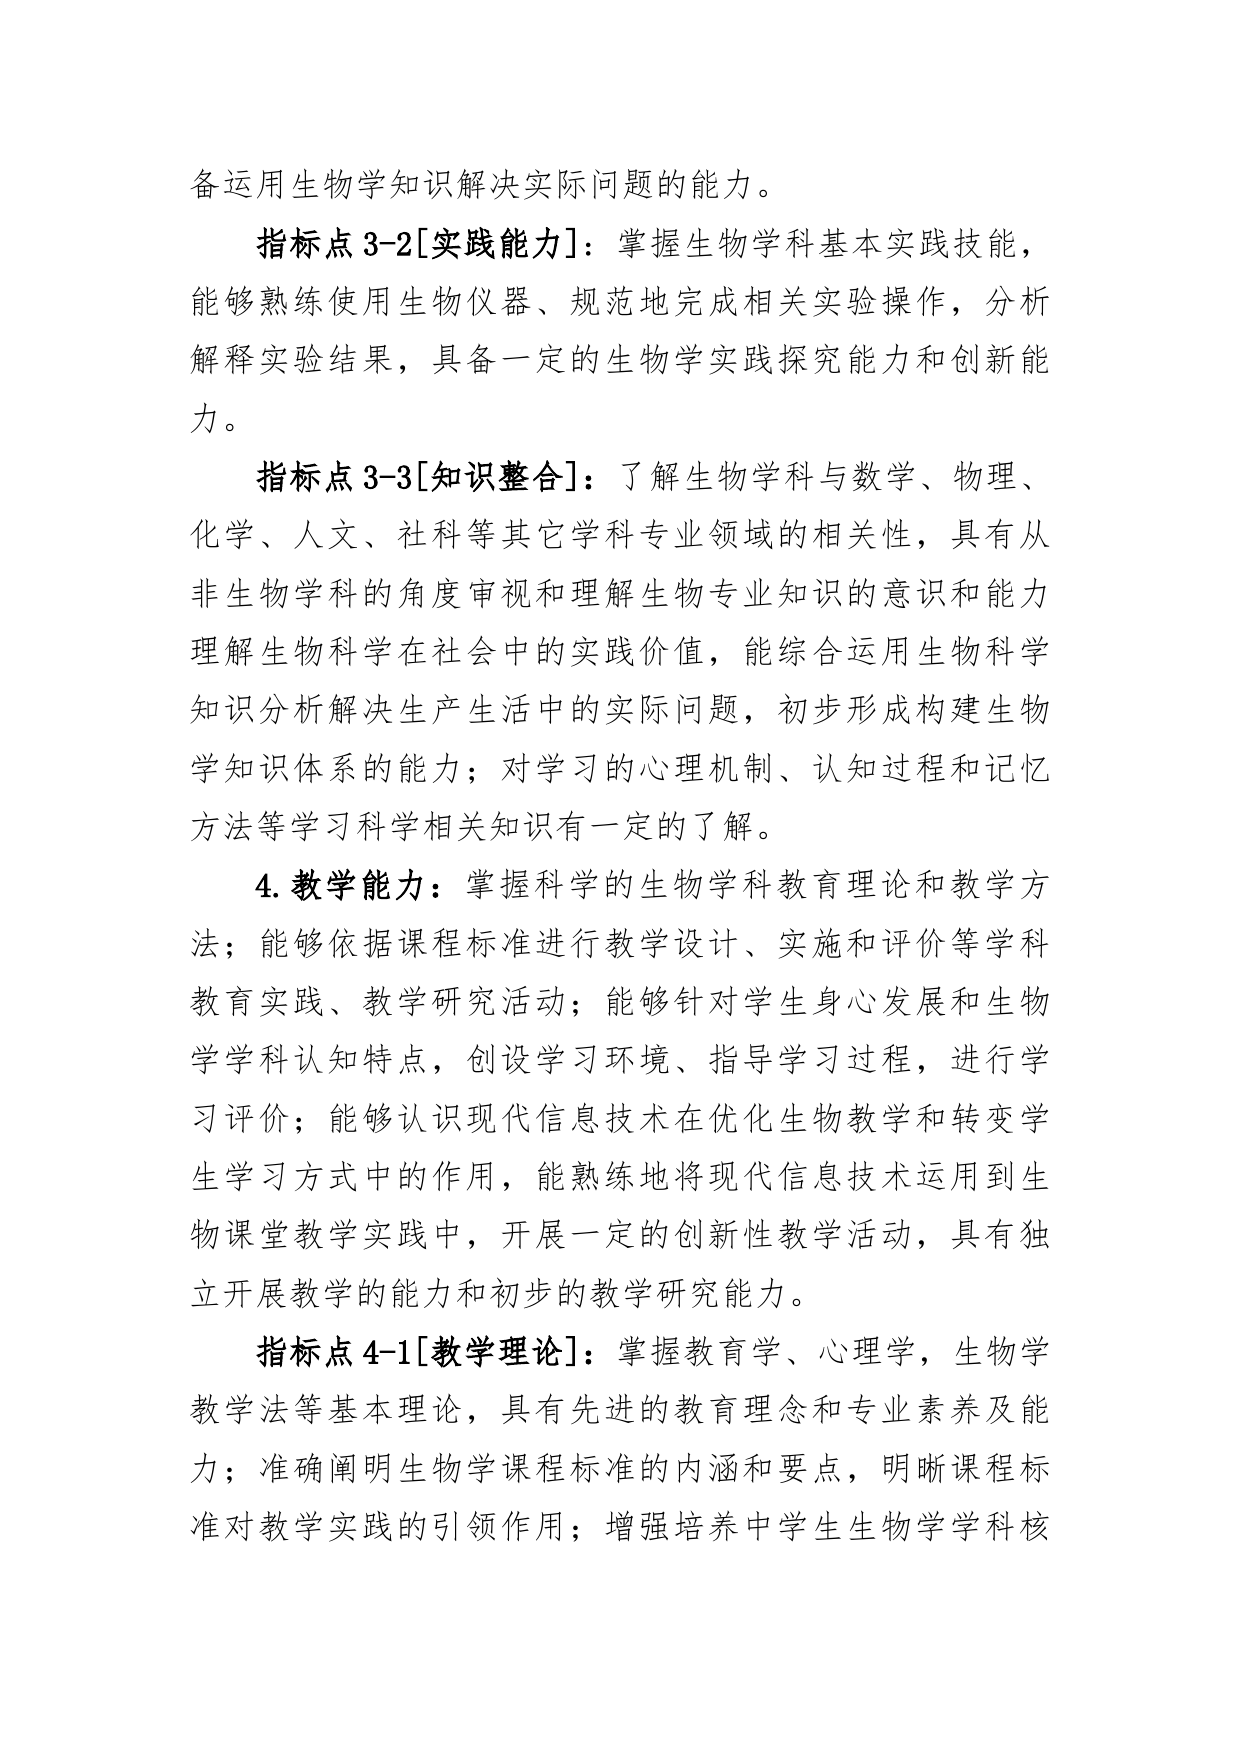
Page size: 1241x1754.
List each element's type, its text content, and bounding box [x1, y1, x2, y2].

text 指标点3-2[实践能力]：掌握生物学科基本实践技能，能够熟练使用生物仪器、规范地完成相关实验操作，分析解释实验结果，具备一定的生物学实践探究能力和创新能力。 [188, 208, 1052, 442]
text 指标点3-3[知识整合]：了解生物学科与数学、物理、化学、人文、社科等其它学科专业领域的相关性，具有从非生物学科的角度审视和理解生物专业知识的意识和能力；理解生物科学在社会中的实践价值，能综合运用生物科学知识分析解决生产生活中的实际问题，初步形成构建生物学知识体系的能力；对学习的心理机制、认知过程和记忆方法等学习科学相关知识有一定的了解。 [188, 442, 1052, 850]
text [188, 1317, 1052, 1550]
text 4.教学能力：掌握科学的生物学科教育理论和教学方法；能够依据课程标准进行教学设计、实施和评价等学科教育实践、教学研究活动；能够针对学生身心发展和生物学学科认知特点，创设学习环境、指导学习过程，进行学习评价；能够认识现代信息技术在优化生物教学和转变学生学习方式中的作用，能熟练地将现代信息技术运用到生物课堂教学实践中，开展一定的创新性教学活动，具有独立开展教学的能力和初步的教学研究能力。 [188, 850, 1052, 1317]
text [188, 150, 1052, 208]
